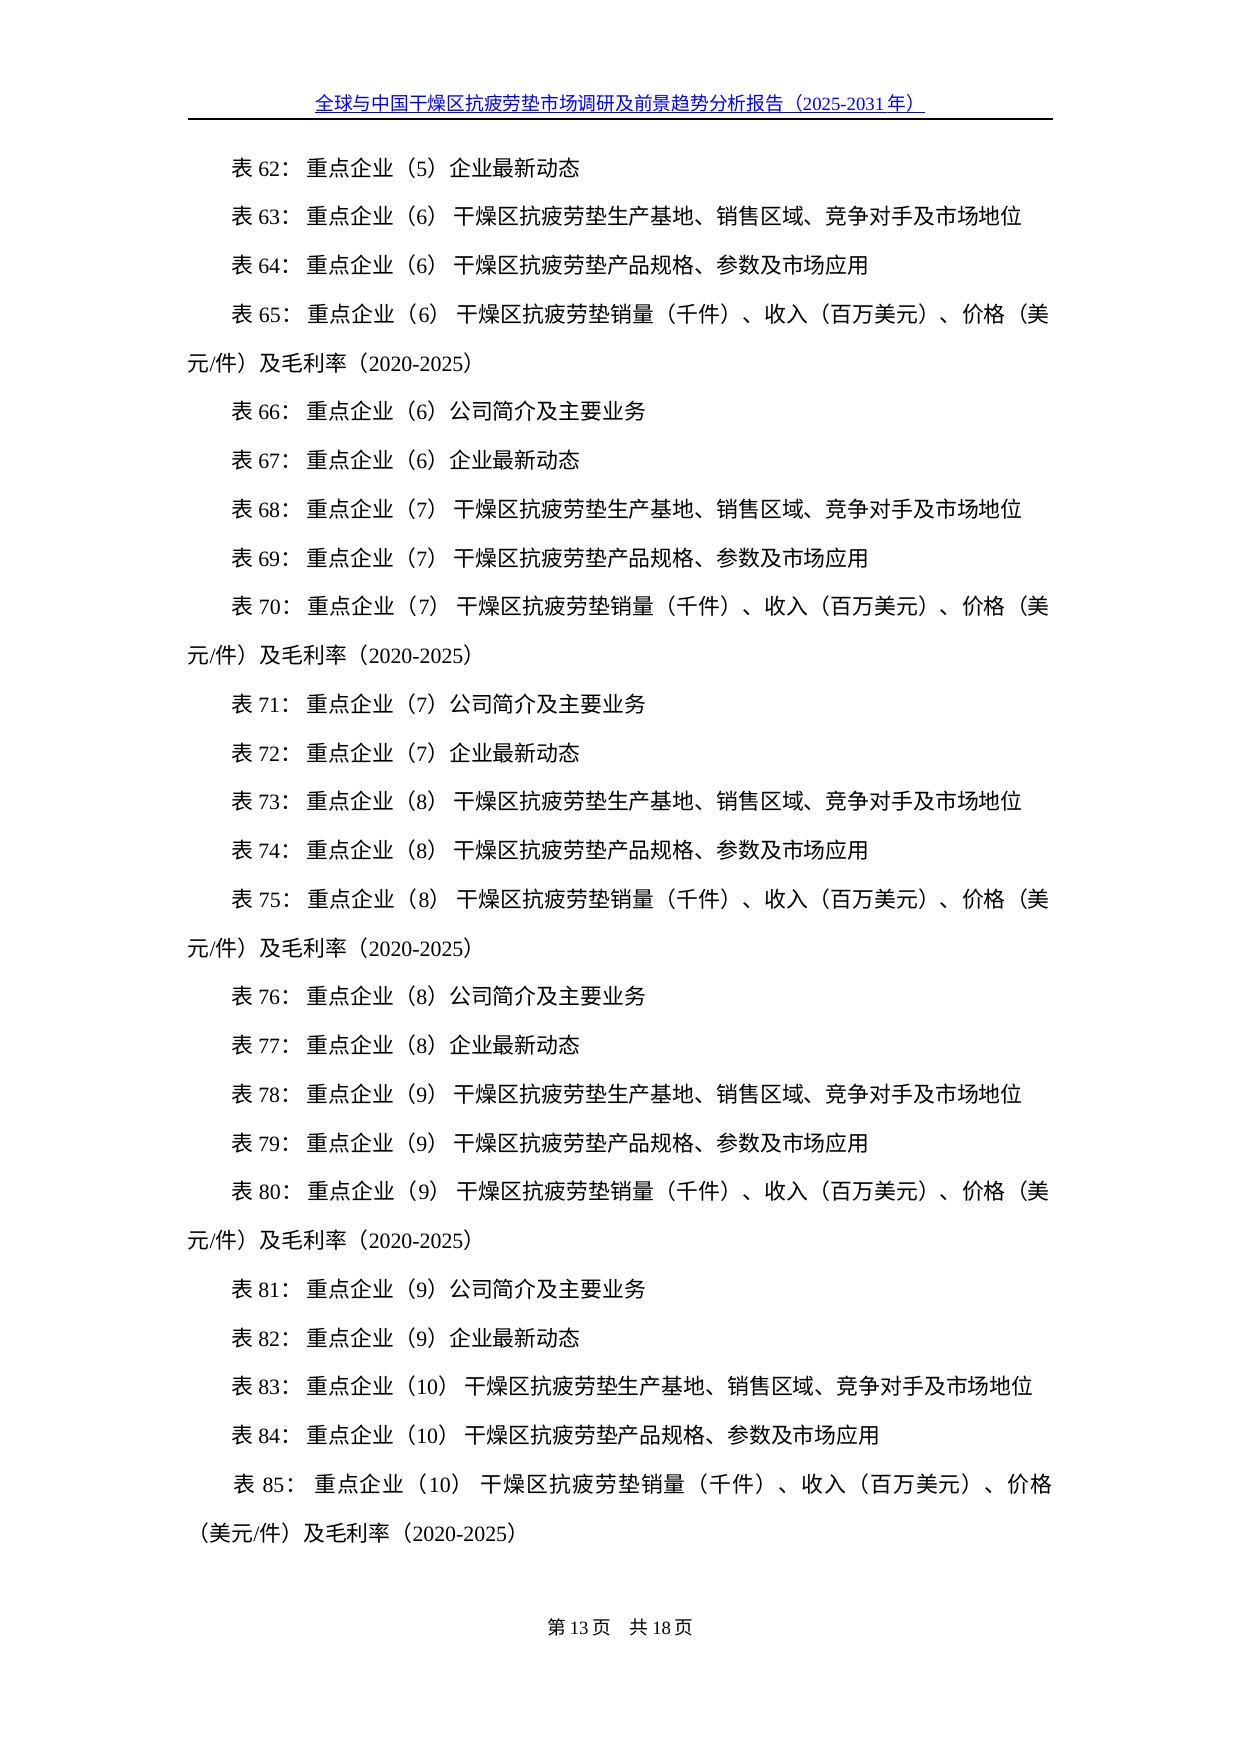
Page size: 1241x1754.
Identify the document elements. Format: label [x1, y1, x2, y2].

text [187, 150, 1053, 1548]
